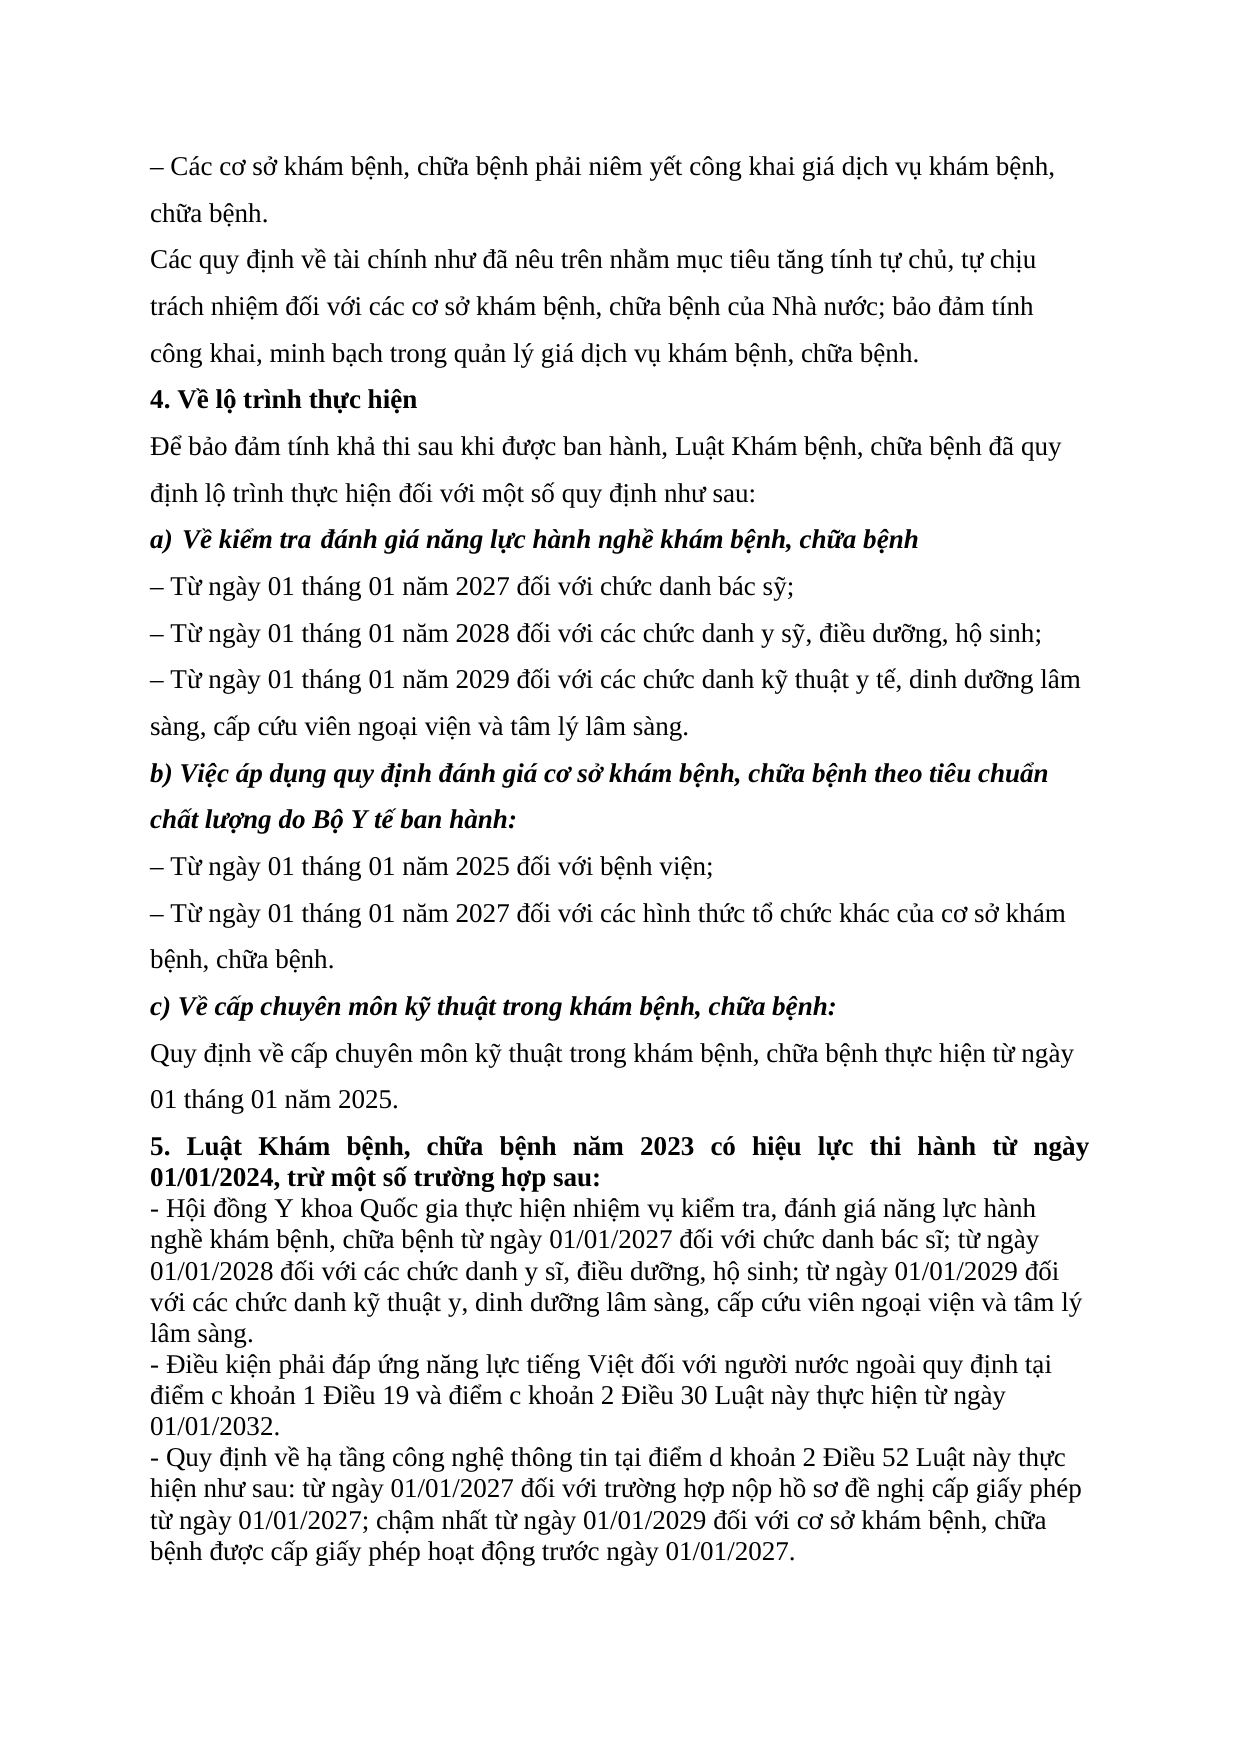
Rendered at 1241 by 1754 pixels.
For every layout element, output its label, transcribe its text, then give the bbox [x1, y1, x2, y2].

text – Các cơ sở khám bệnh, chữa bệnh phải niêm yết công khai giá dịch vụ khám bệnh, chữa bệnh. [150, 150, 1090, 228]
text a) Về kiểm tra đánh giá năng lực hành nghề khám bệnh, chữa bệnh [150, 523, 1090, 554]
text – Từ ngày 01 tháng 01 năm 2027 đối với chức danh bác sỹ; [150, 570, 1090, 601]
text b) Việc áp dụng quy định đánh giá cơ sở khám bệnh, chữa bệnh theo tiêu chuẩn chất lượng do Bộ Y tế ban hành: [150, 757, 1090, 834]
text c) Về cấp chuyên môn kỹ thuật trong khám bệnh, chữa bệnh: [150, 990, 1090, 1021]
text Các quy định về tài chính như đã nêu trên nhằm mục tiêu tăng tính tự chủ, tự chịu trách nhiệm đối với các cơ sở khám bệnh, chữa bệnh của Nhà nước; bảo đảm tính công khai, minh bạch trong quản lý giá dịch vụ khám bệnh, chữa bệnh. [150, 243, 1090, 368]
text Để bảo đảm tính khả thi sau khi được ban hành, Luật Khám bệnh, chữa bệnh đã quy định lộ trình thực hiện đối với một số quy định như sau: [150, 430, 1090, 508]
text - Hội đồng Y khoa Quốc gia thực hiện nhiệm vụ kiểm tra, đánh giá năng lực hành nghề khám bệnh, chữa bệnh từ ngày 01/01/2027 đối với chức danh bác sĩ; từ ngày 01/01/2028 đối với các chức danh y sĩ, điều dưỡng, hộ sinh; từ ngày 01/01/2029 đối với các chức danh kỹ thuật y, dinh dưỡng lâm sàng, cấp cứu viên ngoại viện và tâm lý lâm sàng. [150, 1192, 1090, 1348]
text – Từ ngày 01 tháng 01 năm 2027 đối với các hình thức tổ chức khác của cơ sở khám bệnh, chữa bệnh. [150, 897, 1090, 974]
text – Từ ngày 01 tháng 01 năm 2028 đối với các chức danh y sỹ, điều dưỡng, hộ sinh; [150, 617, 1090, 648]
text - Quy định về hạ tầng công nghệ thông tin tại điểm d khoản 2 Điều 52 Luật này thực hiện như sau: từ ngày 01/01/2027 đối với trường hợp nộp hồ sơ đề nghị cấp giấy phép từ ngày 01/01/2027; chậm nhất từ ngày 01/01/2029 đối với cơ sở khám bệnh, chữa bệnh được cấp giấy phép hoạt động trước ngày 01/01/2027. [150, 1441, 1090, 1566]
text 4. Về lộ trình thực hiện [150, 383, 1090, 414]
text – Từ ngày 01 tháng 01 năm 2029 đối với các chức danh kỹ thuật y tế, dinh dưỡng lâm sàng, cấp cứu viên ngoại viện và tâm lý lâm sàng. [150, 663, 1090, 741]
text 5. Luật Khám bệnh, chữa bệnh năm 2023 có hiệu lực thi hành từ ngày 01/01/2024, trừ một số trường hợp sau: [150, 1130, 1090, 1192]
text Quy định về cấp chuyên môn kỹ thuật trong khám bệnh, chữa bệnh thực hiện từ ngày 01 tháng 01 năm 2025. [150, 1037, 1090, 1114]
text – Từ ngày 01 tháng 01 năm 2025 đối với bệnh viện; [150, 850, 1090, 881]
text - Điều kiện phải đáp ứng năng lực tiếng Việt đối với người nước ngoài quy định tại điểm c khoản 1 Điều 19 và điểm c khoản 2 Điều 30 Luật này thực hiện từ ngày 01/01/2032. [150, 1348, 1090, 1441]
